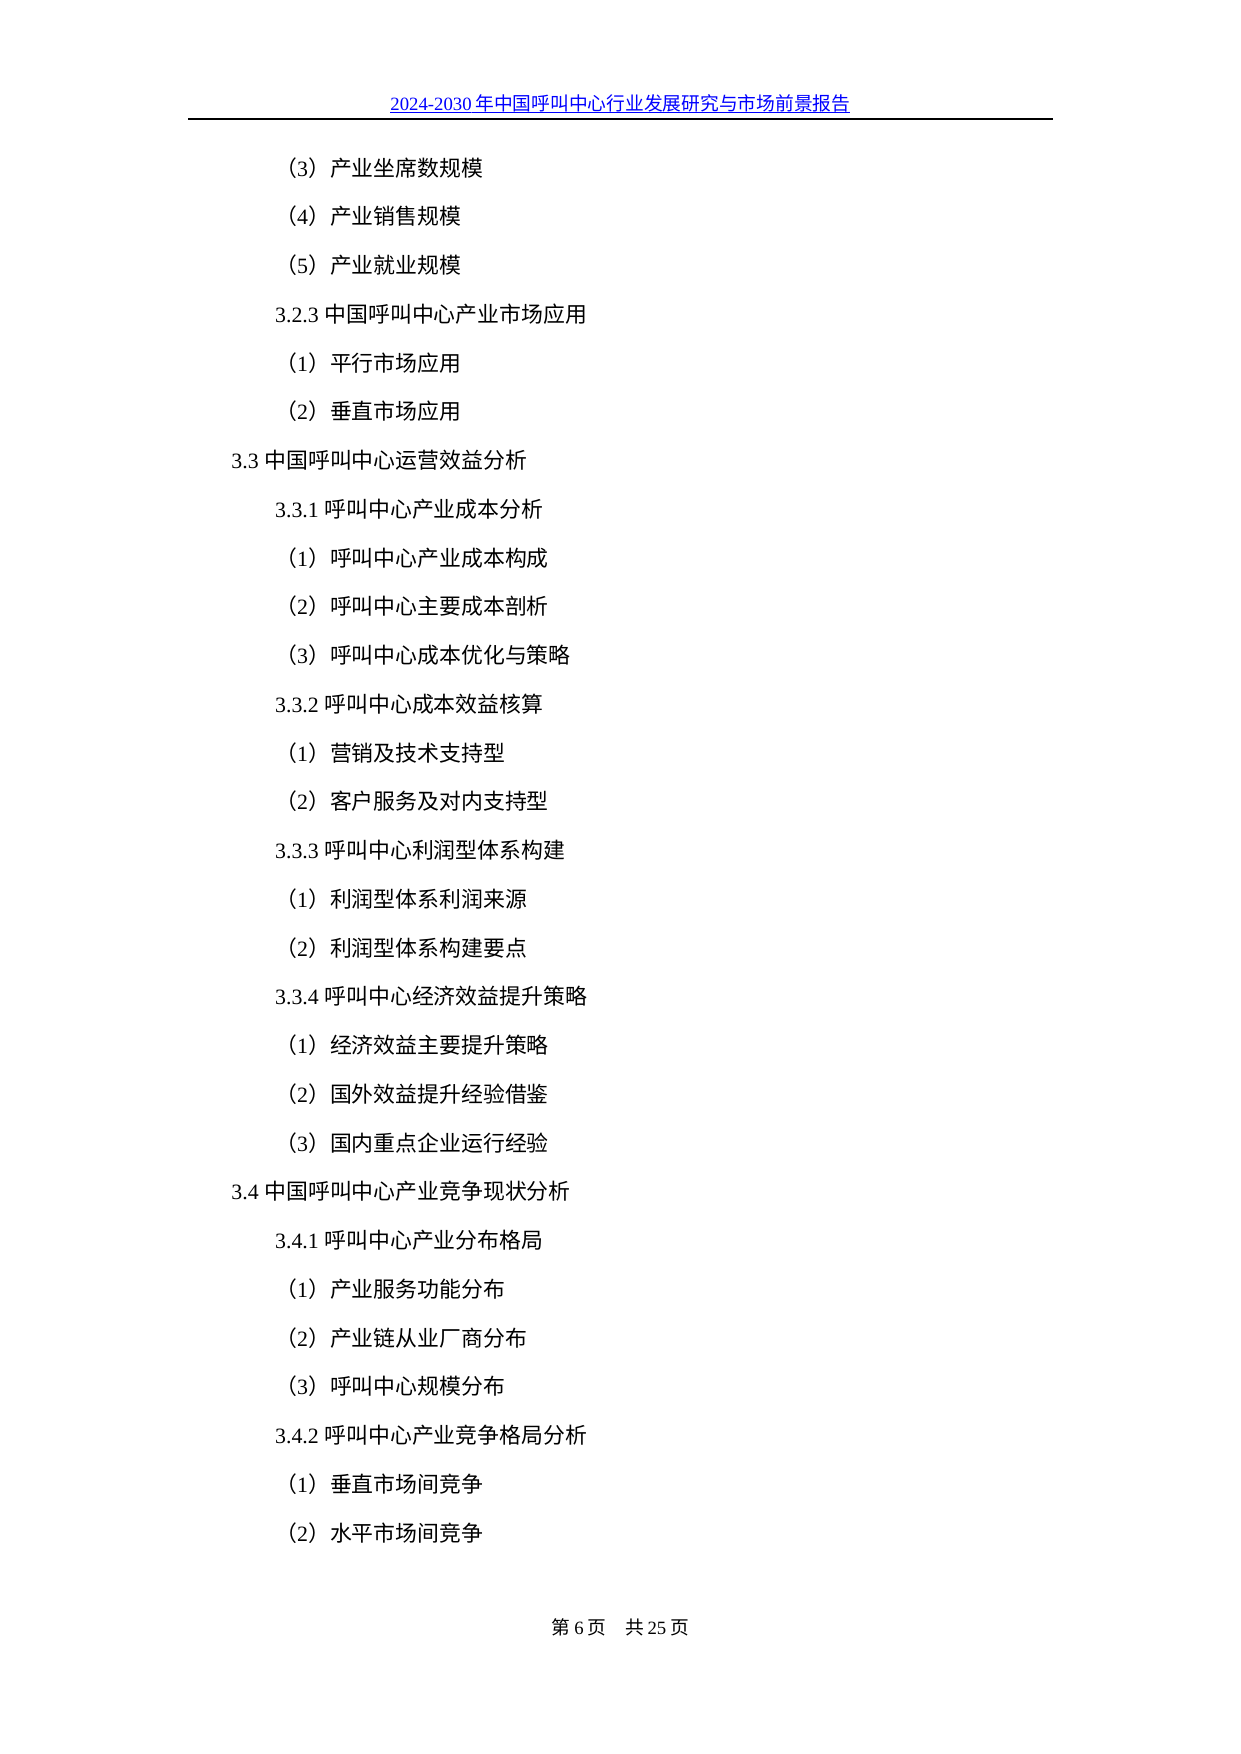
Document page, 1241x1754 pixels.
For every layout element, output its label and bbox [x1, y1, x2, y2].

text [187, 150, 1053, 1548]
